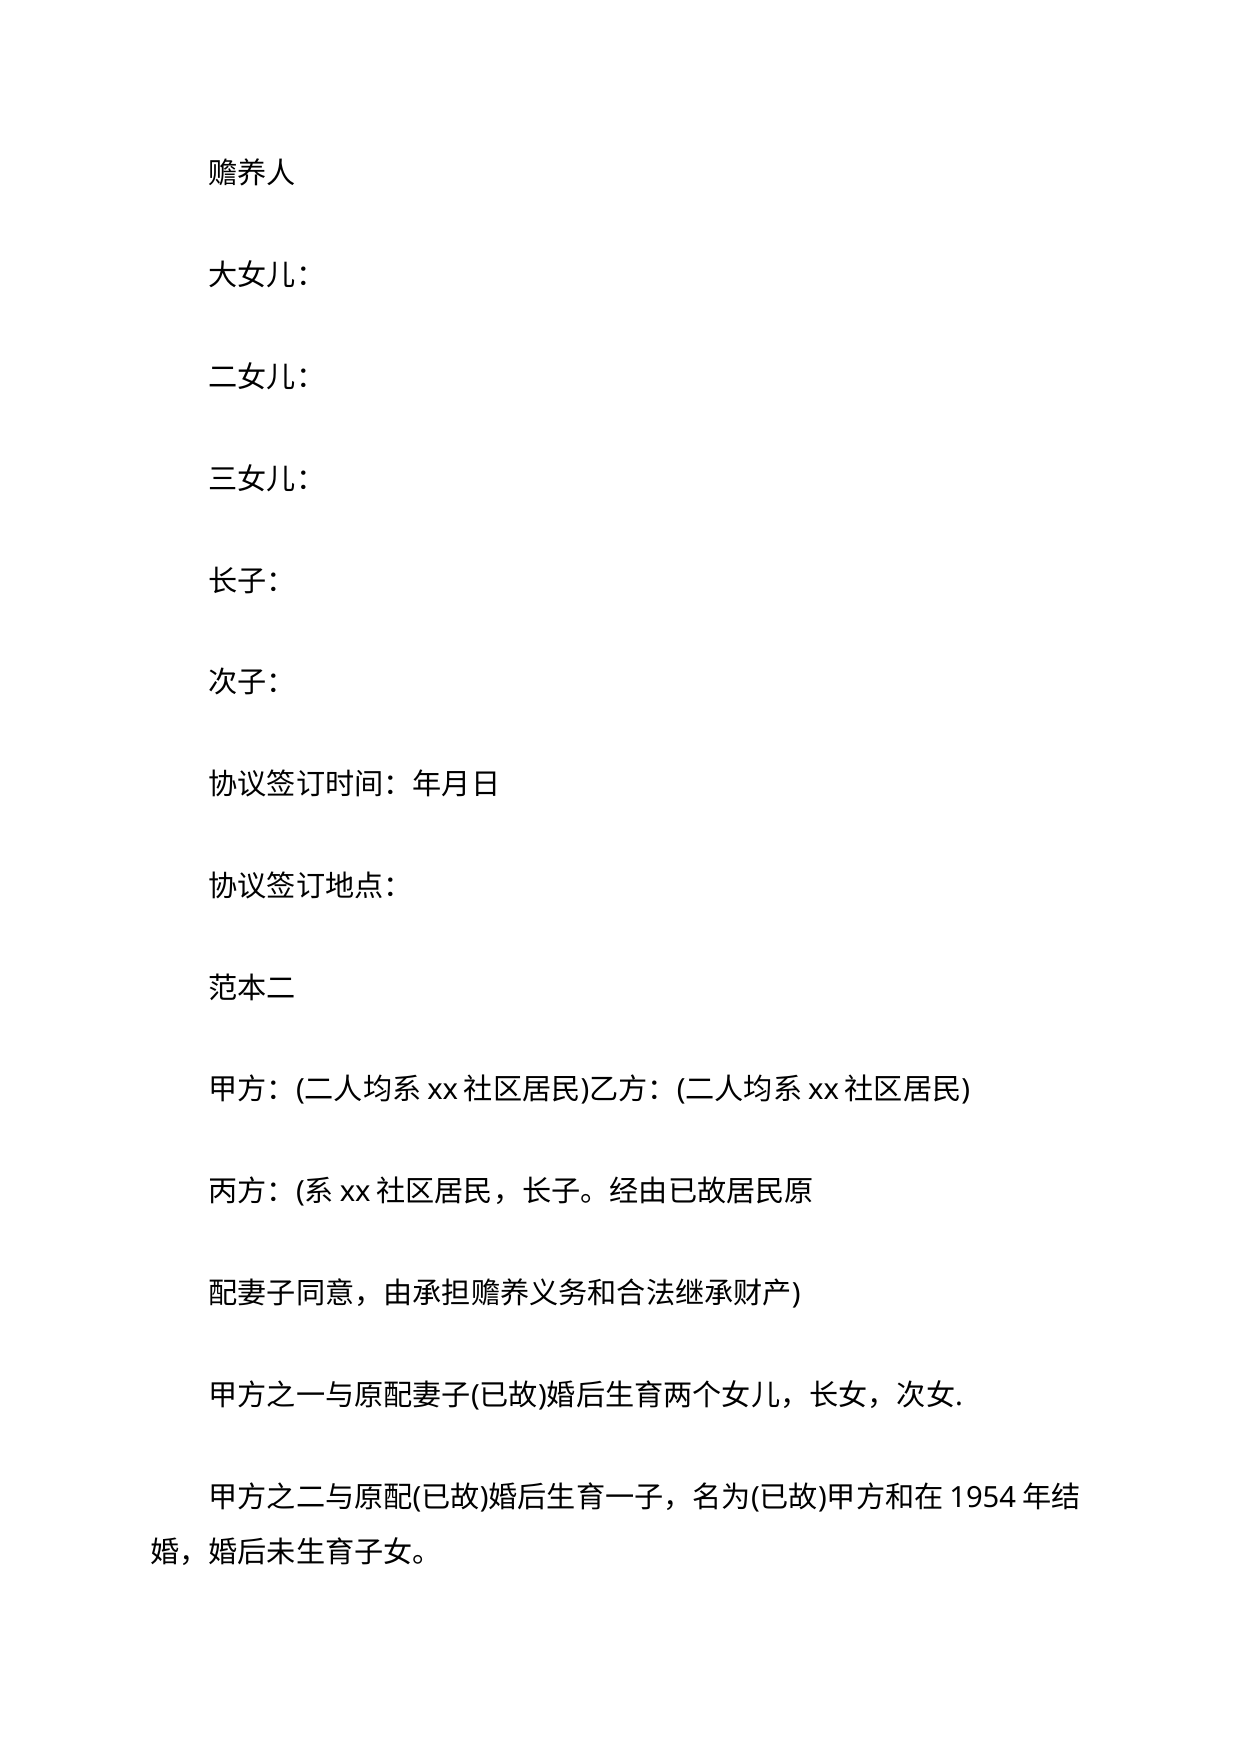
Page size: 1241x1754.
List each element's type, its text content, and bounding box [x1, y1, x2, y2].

text 甲方之一与原配妻子(已故)婚后生育两个女儿，长女，次女. [150, 1372, 1090, 1414]
text 范本二 [150, 964, 1090, 1006]
text 协议签订时间：年月日 [150, 761, 1090, 803]
text 次子： [150, 659, 1090, 701]
text 长子： [150, 557, 1090, 599]
text 协议签订地点： [150, 862, 1090, 905]
text 赡养人 [150, 150, 1090, 192]
text 二女儿： [150, 353, 1090, 396]
text 大女儿： [150, 252, 1090, 294]
text 丙方：(系xx社区居民，长子。经由已故居民原 [150, 1168, 1090, 1210]
text 甲方：(二人均系xx社区居民)乙方：(二人均系xx社区居民) [150, 1066, 1090, 1108]
text 三女儿： [150, 455, 1090, 498]
text 甲方之二与原配(已故)婚后生育一子，名为(已故)甲方和在1954年结婚，婚后未生育子女。 [150, 1474, 1090, 1571]
text 配妻子同意，由承担赡养义务和合法继承财产) [150, 1270, 1090, 1312]
